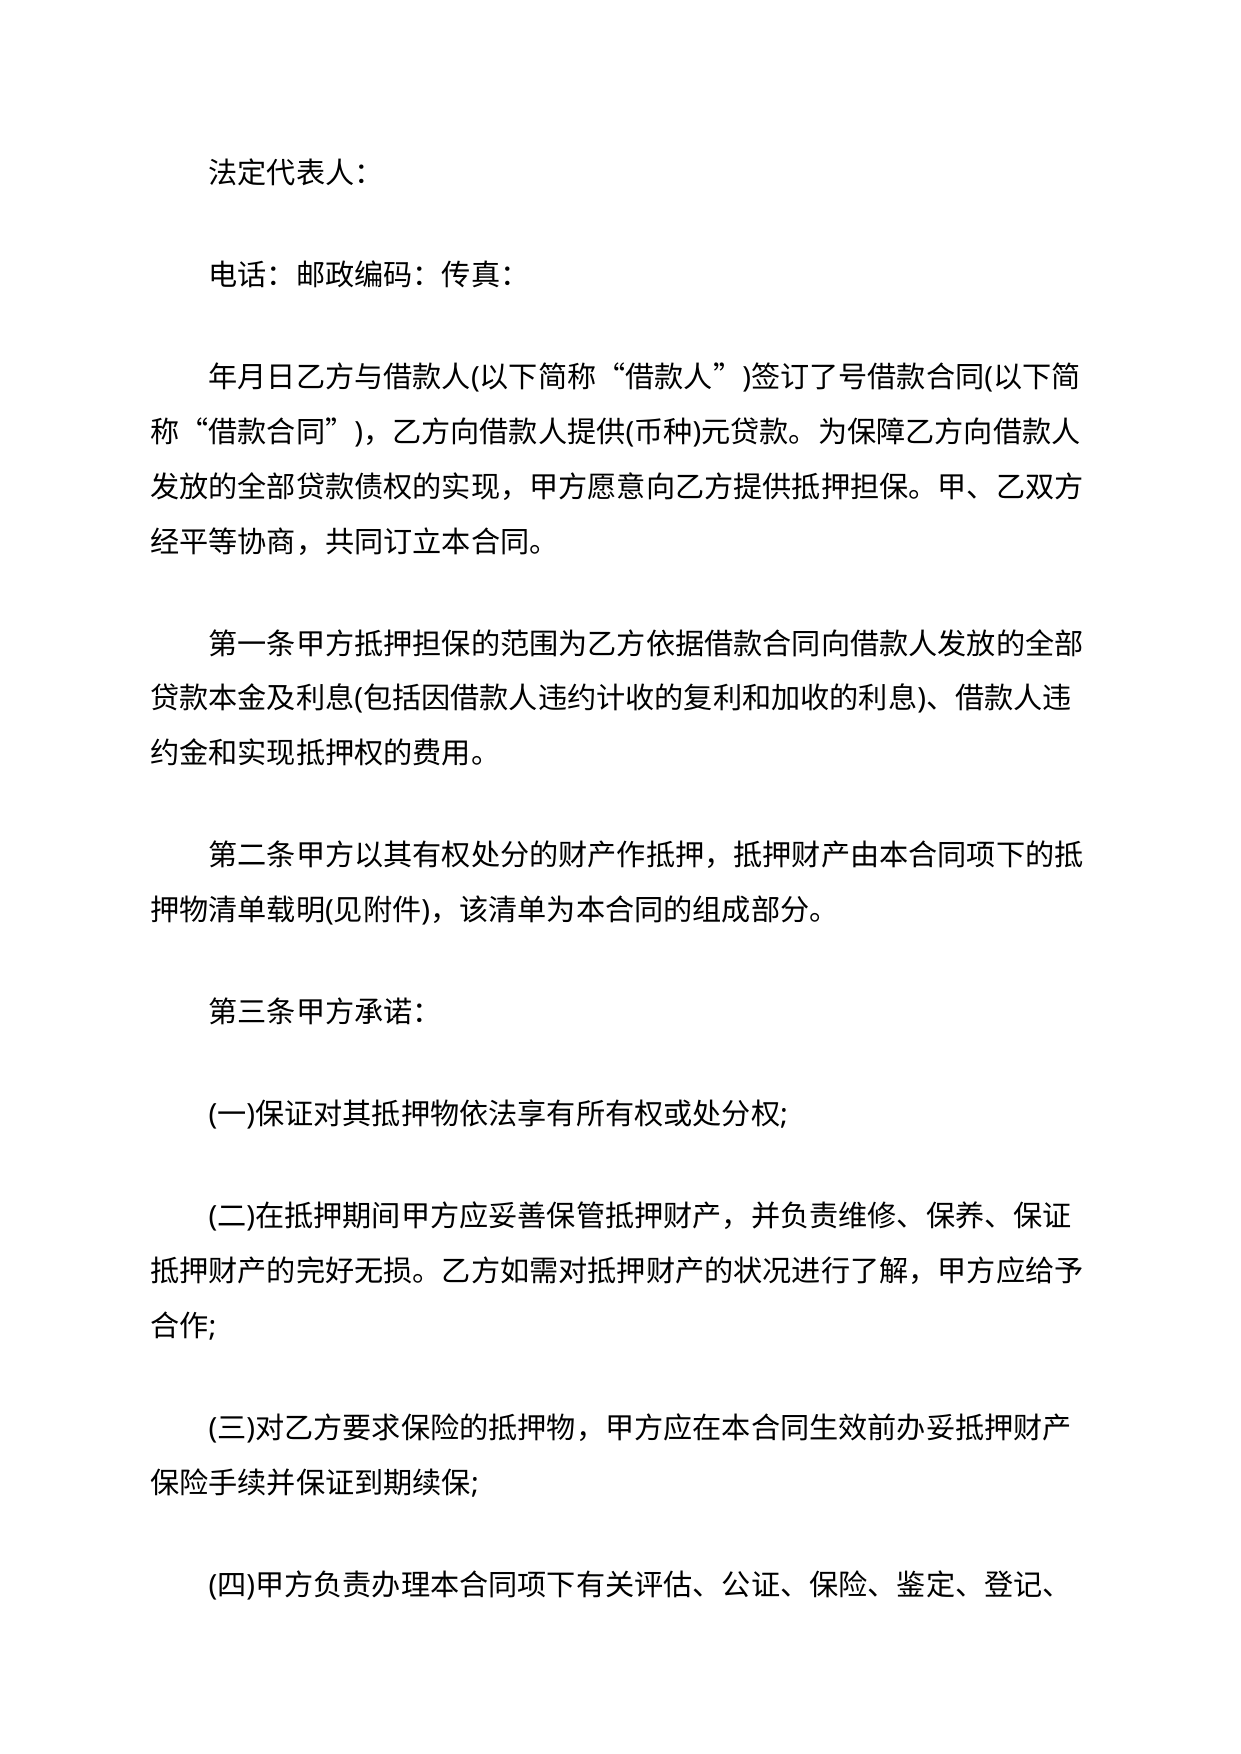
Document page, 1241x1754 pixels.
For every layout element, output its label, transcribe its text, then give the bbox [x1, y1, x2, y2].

text (二)在抵押期间甲方应妥善保管抵押财产，并负责维修、保养、保证抵押财产的完好无损。乙方如需对抵押财产的状况进行了解，甲方应给予合作; [150, 1192, 1090, 1345]
text 法定代表人： [150, 150, 1090, 192]
text 电话：邮政编码：传真： [150, 252, 1090, 294]
text 第三条甲方承诺： [150, 989, 1090, 1031]
text 第一条甲方抵押担保的范围为乙方依据借款合同向借款人发放的全部贷款本金及利息(包括因借款人违约计收的复利和加收的利息)、借款人违约金和实现抵押权的费用。 [150, 620, 1090, 772]
text (三)对乙方要求保险的抵押物，甲方应在本合同生效前办妥抵押财产保险手续并保证到期续保; [150, 1404, 1090, 1502]
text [150, 1561, 1090, 1604]
text (一)保证对其抵押物依法享有所有权或处分权; [150, 1091, 1090, 1133]
text 年月日乙方与借款人(以下简称“借款人”)签订了号借款合同(以下简称“借款合同”)，乙方向借款人提供(币种)元贷款。为保障乙方向借款人发放的全部贷款债权的实现，甲方愿意向乙方提供抵押担保。甲、乙双方经平等协商，共同订立本合同。 [150, 353, 1090, 561]
text 第二条甲方以其有权处分的财产作抵押，抵押财产由本合同项下的抵押物清单载明(见附件)，该清单为本合同的组成部分。 [150, 832, 1090, 929]
